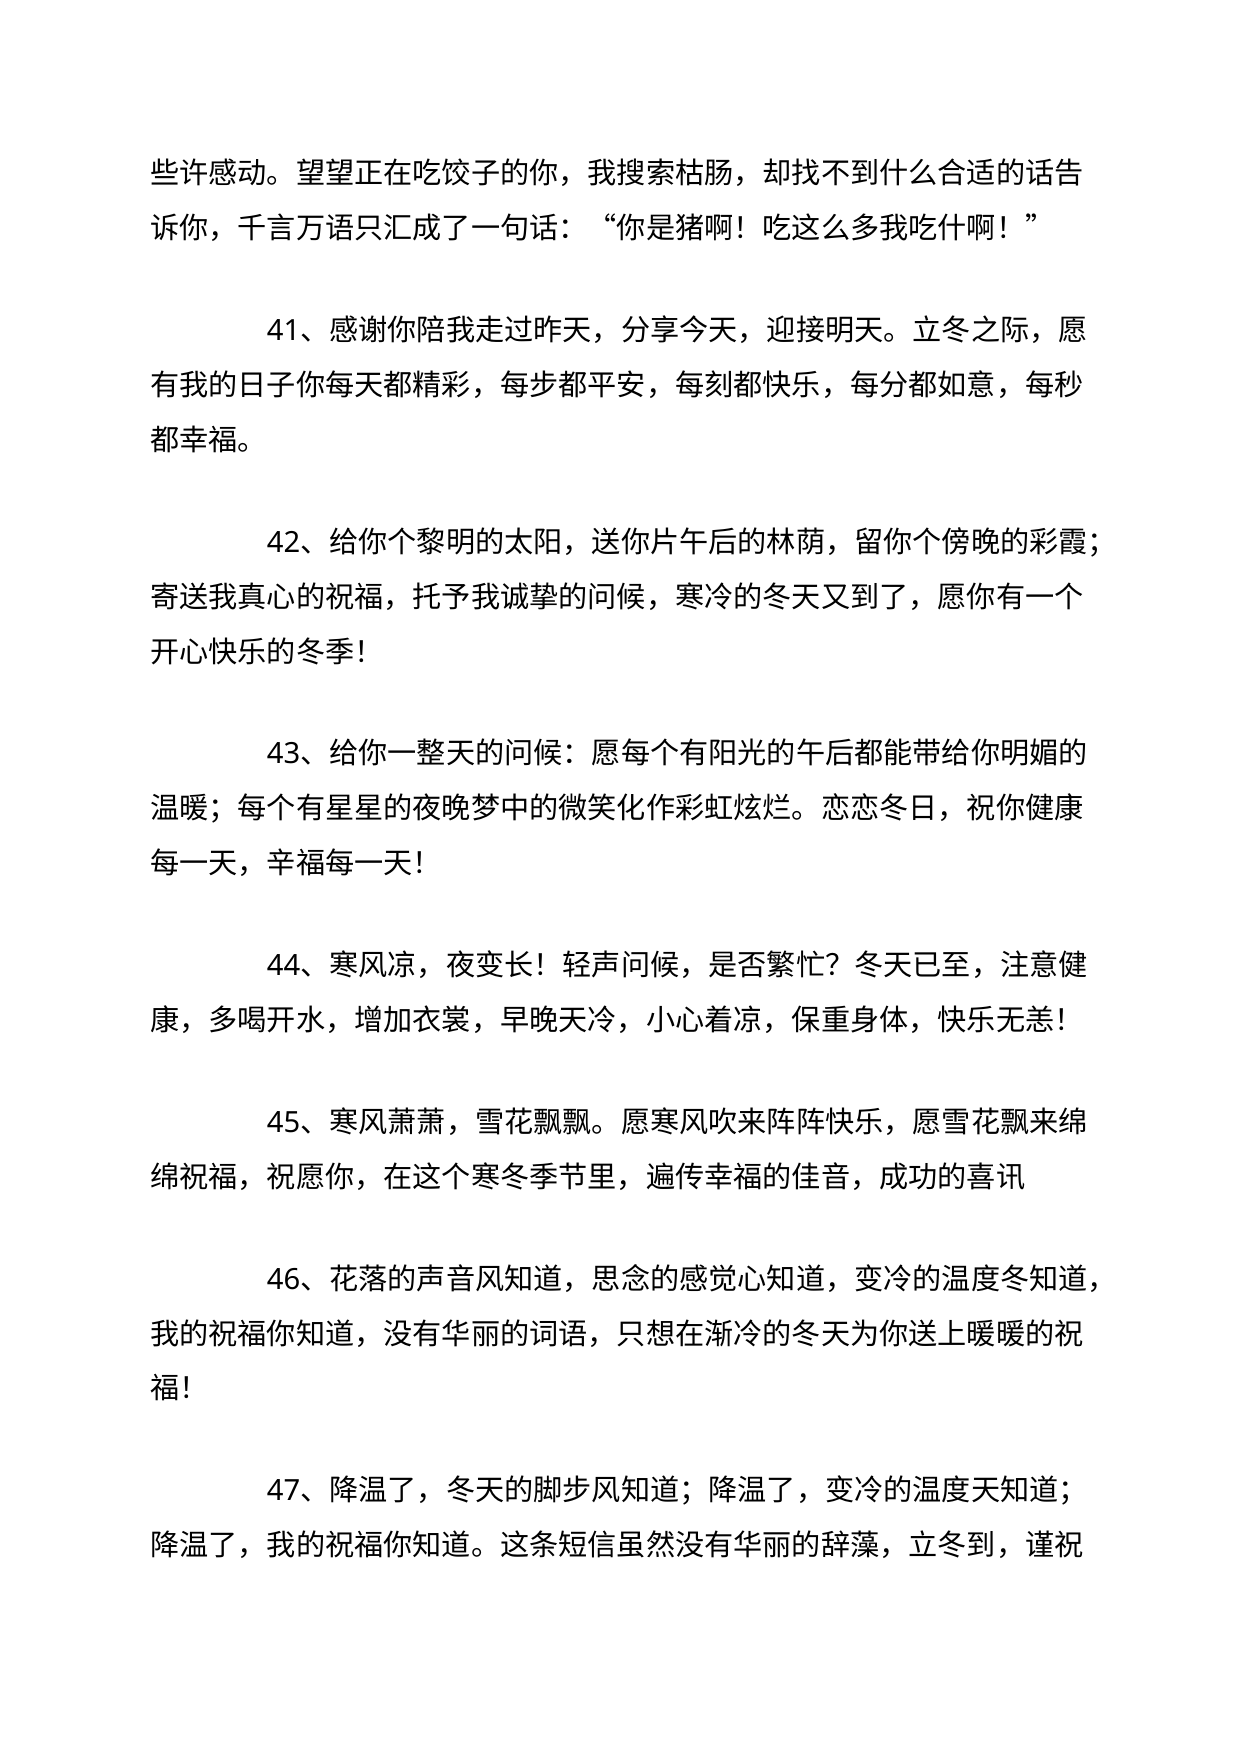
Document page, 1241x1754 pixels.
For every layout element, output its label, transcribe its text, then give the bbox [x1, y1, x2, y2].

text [150, 150, 1090, 247]
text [150, 1467, 1090, 1564]
text 45、寒风萧萧，雪花飘飘。愿寒风吹来阵阵快乐，愿雪花飘来绵绵祝福，祝愿你，在这个寒冬季节里，遍传幸福的佳音，成功的喜讯 [150, 1098, 1090, 1196]
text 44、寒风凉，夜变长！轻声问候，是否繁忙？冬天已至，注意健康，多喝开水，增加衣裳，早晚天冷，小心着凉，保重身体，快乐无恙！ [150, 942, 1090, 1039]
text 42、给你个黎明的太阳，送你片午后的林荫，留你个傍晚的彩霞；寄送我真心的祝福，托予我诚挚的问候，寒冷的冬天又到了，愿你有一个开心快乐的冬季！ [150, 518, 1090, 671]
text 43、给你一整天的问候：愿每个有阳光的午后都能带给你明媚的温暖；每个有星星的夜晚梦中的微笑化作彩虹炫烂。恋恋冬日，祝你健康每一天，辛福每一天！ [150, 730, 1090, 882]
text 41、感谢你陪我走过昨天，分享今天，迎接明天。立冬之际，愿有我的日子你每天都精彩，每步都平安，每刻都快乐，每分都如意，每秒都幸福。 [150, 307, 1090, 459]
text 46、花落的声音风知道，思念的感觉心知道，变冷的温度冬知道，我的祝福你知道，没有华丽的词语，只想在渐冷的冬天为你送上暖暖的祝福！ [150, 1255, 1090, 1407]
